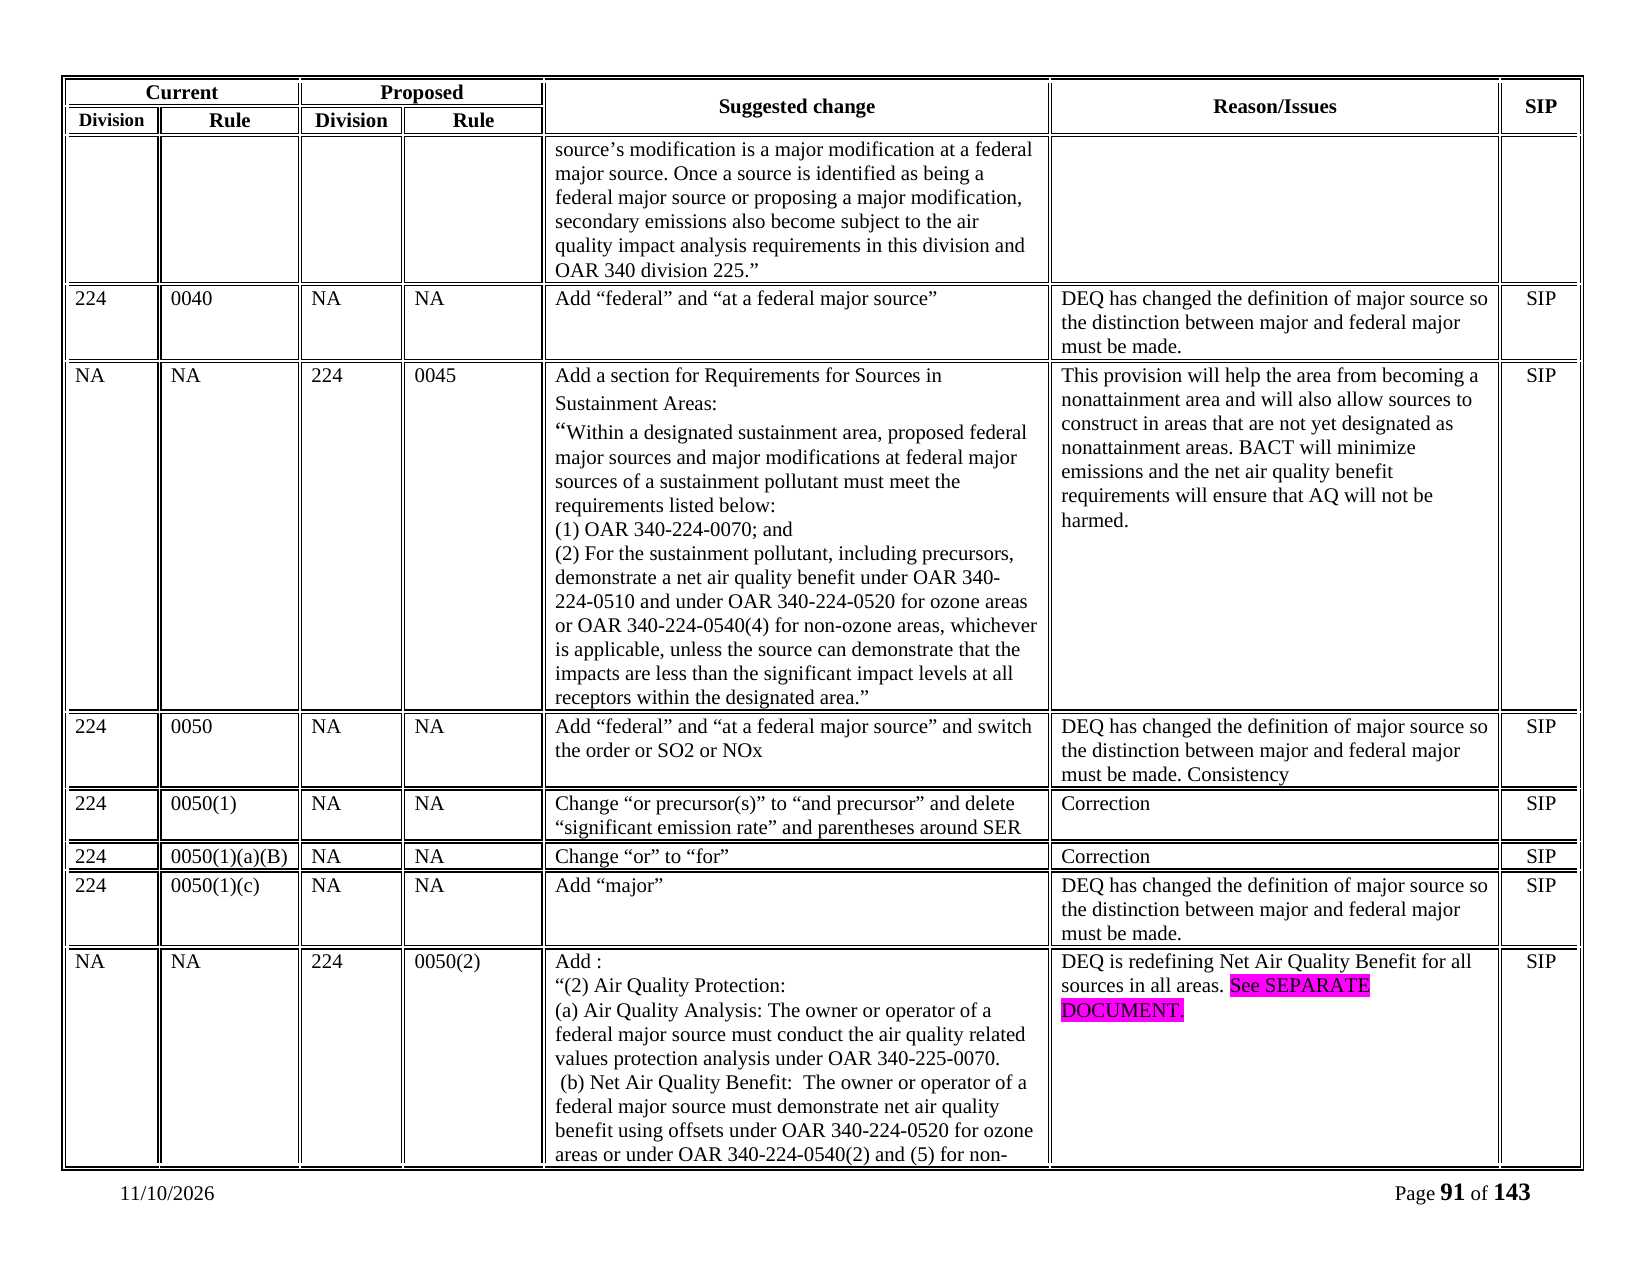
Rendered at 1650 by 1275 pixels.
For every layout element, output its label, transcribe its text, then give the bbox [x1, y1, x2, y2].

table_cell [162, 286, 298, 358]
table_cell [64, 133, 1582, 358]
table_header SIP [1500, 79, 1580, 132]
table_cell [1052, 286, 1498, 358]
table_header Reason/Issues [1050, 77, 1500, 132]
table_cell Rule [162, 108, 298, 132]
table_cell Division [64, 104, 159, 132]
table_header Proposed [300, 77, 544, 104]
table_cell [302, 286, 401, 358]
table_cell Rule [405, 108, 541, 132]
table_header Current [64, 77, 300, 104]
table_header Suggested change [544, 77, 1050, 132]
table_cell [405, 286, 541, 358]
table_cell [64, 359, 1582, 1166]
table_cell Division [302, 108, 401, 132]
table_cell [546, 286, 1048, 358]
